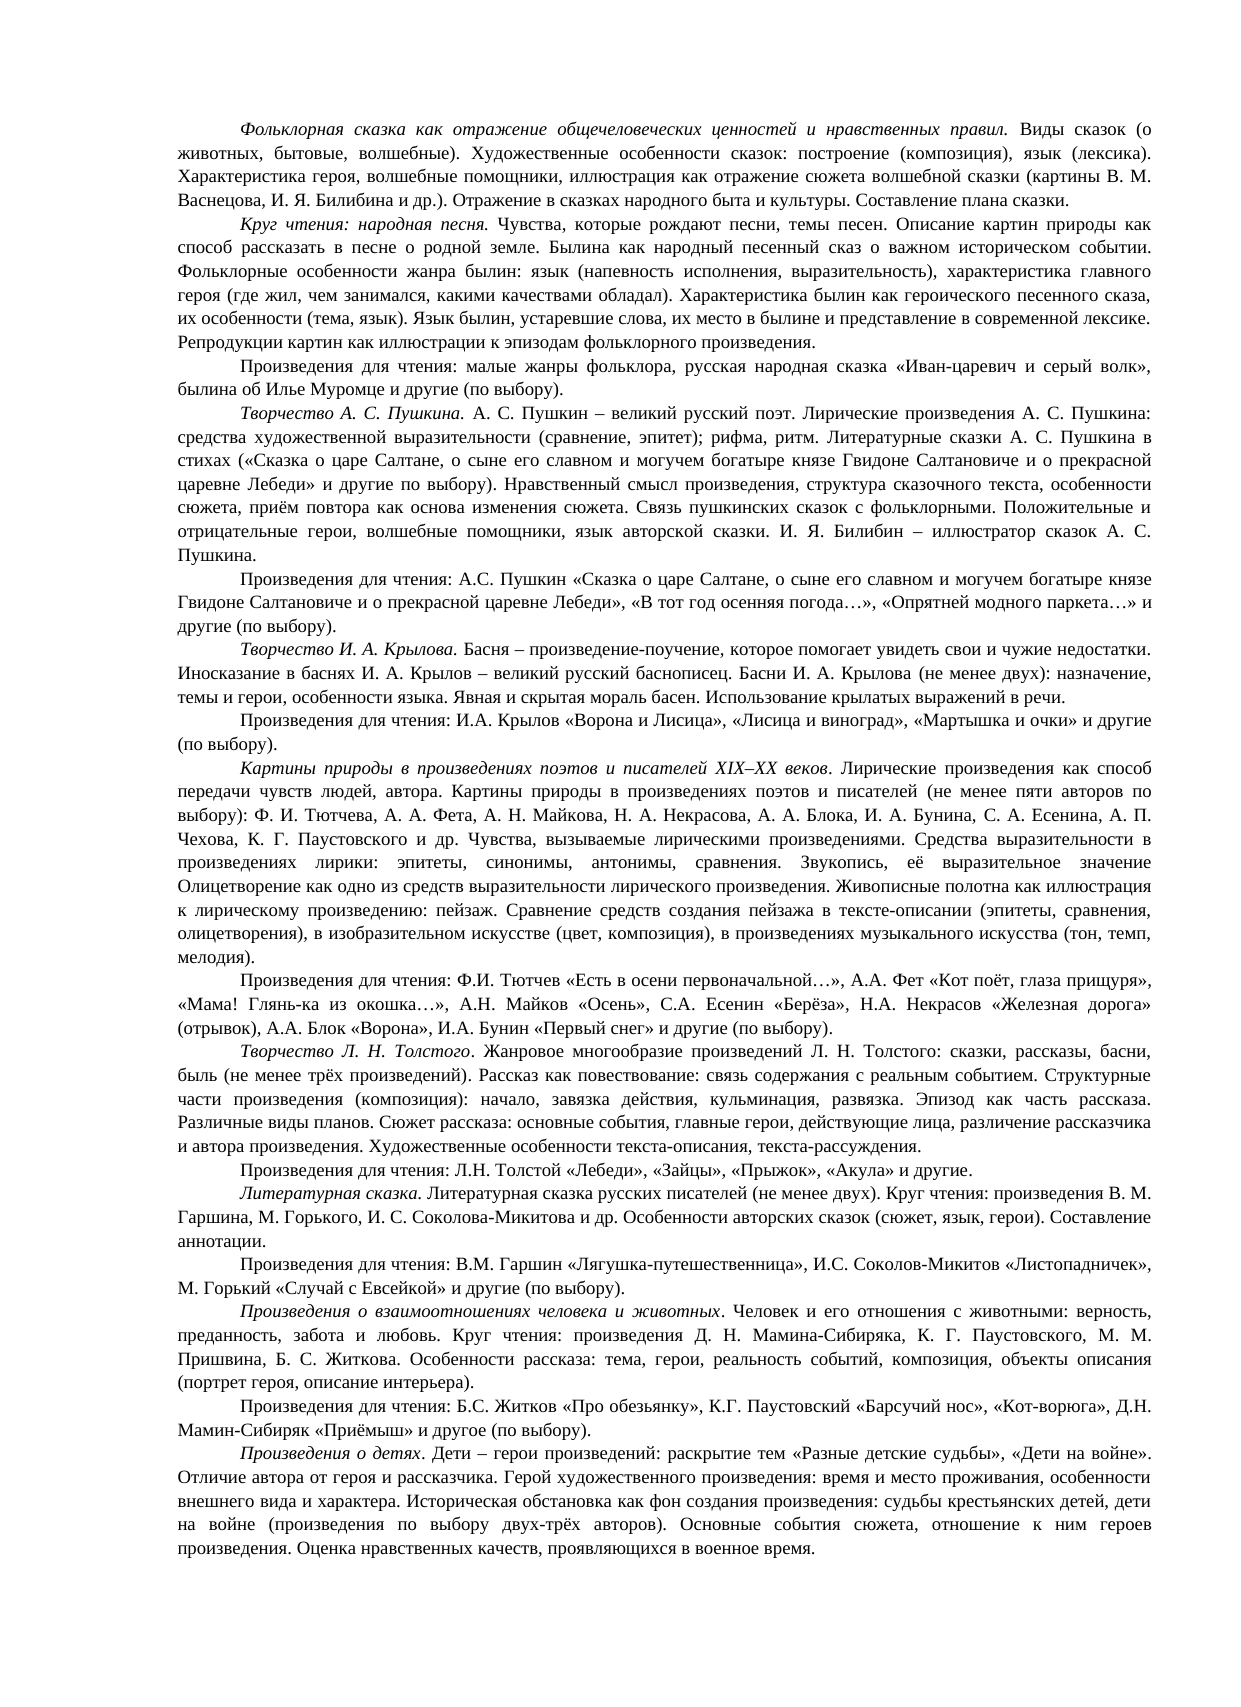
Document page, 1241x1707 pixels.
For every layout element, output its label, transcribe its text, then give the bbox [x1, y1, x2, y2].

text Творчество А. С. Пушкина. А. С. Пушкин – великий русский поэт. Лирические произведения А. С. Пушкина: средства художественной выразительности (сравнение, эпитет); рифма, ритм. Литературные сказки А. С. Пушкина в стихах («Сказка о царе Салтане, о сыне его славном и могучем богатыре князе Гвидоне Салтановиче и о прекрасной царевне Лебеди» ‌и другие по выбору)‌. Нравственный смысл произведения, структура сказочного текста, особенности сюжета, приём повтора как основа изменения сюжета. Связь пушкинских сказок с фольклорными. Положительные и отрицательные герои, волшебные помощники, язык авторской сказки. И. Я. Билибин – иллюстратор сказок А. С. Пушкина. [177, 402, 1152, 565]
text Произведения для чтения: малые жанры фольклора, русская народная сказка «Иван-царевич и серый волк», былина об Илье Муромце ‌и другие (по выбору)‌. [177, 354, 1152, 400]
text Фольклорная сказка как отражение общечеловеческих ценностей и нравственных правил. Виды сказок (о животных, бытовые, волшебные). Художественные особенности сказок: построение (композиция), язык (лексика). Характеристика героя, волшебные помощники, иллюстрация как отражение сюжета волшебной сказки (картины В. М. Васнецова, И. Я. Билибина ‌и др.)‌. Отражение в сказках народного быта и культуры. Составление плана сказки. [177, 118, 1152, 211]
text Произведения для чтения: Ф.И. Тютчев «Есть в осени первоначальной…», А.А. Фет «Кот поёт, глаза прищуря», «Мама! Глянь-ка из окошка…», А.Н. Майков «Осень», С.А. Есенин «Берёза», Н.А. Некрасов «Железная дорога» (отрывок), А.А. Блок «Ворона», И.А. Бунин «Первый снег» ‌и другие (по выбору)‌. [177, 969, 1152, 1038]
text Круг чтения: народная песня. Чувства, которые рождают песни, темы песен. Описание картин природы как способ рассказать в песне о родной земле. Былина как народный песенный сказ о важном историческом событии. Фольклорные особенности жанра былин: язык (напевность исполнения, выразительность), характеристика главного героя (где жил, чем занимался, какими качествами обладал). Характеристика былин как героического песенного сказа, их особенности (тема, язык). Язык былин, устаревшие слова, их место в былине и представление в современной лексике. Репродукции картин как иллюстрации к эпизодам фольклорного произведения. [177, 213, 1152, 352]
text Творчество И. А. Крылова. Басня – произведение-поучение, которое помогает увидеть свои и чужие недостатки. Иносказание в баснях И. А. Крылов – великий русский баснописец. Басни И. А. Крылова ‌(не менее двух)‌: назначение, темы и герои, особенности языка. Явная и скрытая мораль басен. Использование крылатых выражений в речи. [177, 638, 1152, 707]
text Картины природы в произведениях поэтов и писателей ХIХ–ХХ веков. Лирические произведения как способ передачи чувств людей, автора. Картины природы в произведениях поэтов и писателей ‌(не менее пяти авторов по выбору)‌: Ф. И. Тютчева, А. А. Фета, А. Н. Майкова, Н. А. Некрасова, А. А. Блока, И. А. Бунина, ‌С. А. Есенина, А. П. Чехова, К. Г. Паустовского и др.‌ Чувства, вызываемые лирическими произведениями. Средства выразительности в произведениях лирики: эпитеты, синонимы, антонимы, сравнения. Звукопись, её выразительное значение Олицетворение как одно из средств выразительности лирического произведения. Живописные полотна как иллюстрация к лирическому произведению: пейзаж. Сравнение средств создания пейзажа в тексте-описании (эпитеты, сравнения, олицетворения), в изобразительном искусстве (цвет, композиция), в произведениях музыкального искусства (тон, темп, мелодия). [177, 757, 1152, 967]
text Произведения о взаимоотношениях человека и животных. Человек и его отношения с животными: верность, преданность, забота и любовь. Круг чтения: произведения Д. Н. Мамина-Сибиряка, К. Г. Паустовского, М. М. Пришвина, Б. С. Житкова. Особенности рассказа: тема, герои, реальность событий, композиция, объекты описания (портрет героя, описание интерьера). [177, 1300, 1152, 1393]
text Произведения для чтения: Л.Н. Толстой «Лебеди», «Зайцы», «Прыжок», «Акула» ‌и другие‌. [177, 1158, 1152, 1180]
text Литературная сказка. Литературная сказка русских писателей ‌(не менее двух)‌. Круг чтения: произведения В. М. Гаршина, М. Горького, И. С. Соколова-Микитова ‌и др.‌ Особенности авторских сказок (сюжет, язык, герои). Составление аннотации. [177, 1182, 1152, 1251]
text Произведения для чтения: А.С. Пушкин «Сказка о царе Салтане, о сыне его славном и могучем богатыре князе Гвидоне Салтановиче и о прекрасной царевне Лебеди», «В тот год осенняя погода…», «Опрятней модного паркета…» ‌и другие (по выбору)‌. [177, 567, 1152, 636]
text Произведения для чтения: И.А. Крылов «Ворона и Лисица», «Лисица и виноград», «Мартышка и очки» ‌и другие (по выбору)‌. [177, 709, 1152, 754]
text Произведения для чтения: В.М. Гаршин «Лягушка-путешественница», И.С. Соколов-Микитов «Листопадничек», М. Горький «Случай с Евсейкой» ‌и другие (по выбору)‌. [177, 1253, 1152, 1298]
text Произведения для чтения: Б.С. Житков «Про обезьянку», К.Г. Паустовский «Барсучий нос», «Кот-ворюга», Д.Н. Мамин-Сибиряк «Приёмыш» ‌и другое (по выбору)‌. [177, 1395, 1152, 1440]
text Произведения о детях. Дети – герои произведений: раскрытие тем «Разные детские судьбы», «Дети на войне». Отличие автора от героя и рассказчика. Герой художественного произведения: время и место проживания, особенности внешнего вида и характера. Историческая обстановка как фон создания произведения: судьбы крестьянских детей, дети на войне (‌произведения по выбору двух-трёх авторов‌). Основные события сюжета, отношение к ним героев произведения. Оценка нравственных качеств, проявляющихся в военное время. [177, 1442, 1152, 1558]
text Творчество Л. Н. Толстого. Жанровое многообразие произведений Л. Н. Толстого: сказки, рассказы, басни, быль ‌(не менее трёх произведений)‌. Рассказ как повествование: связь содержания с реальным событием. Структурные части произведения (композиция): начало, завязка действия, кульминация, развязка. Эпизод как часть рассказа. Различные виды планов. Сюжет рассказа: основные события, главные герои, действующие лица, различение рассказчика и автора произведения. Художественные особенности текста-описания, текста-рассуждения. [177, 1040, 1152, 1156]
